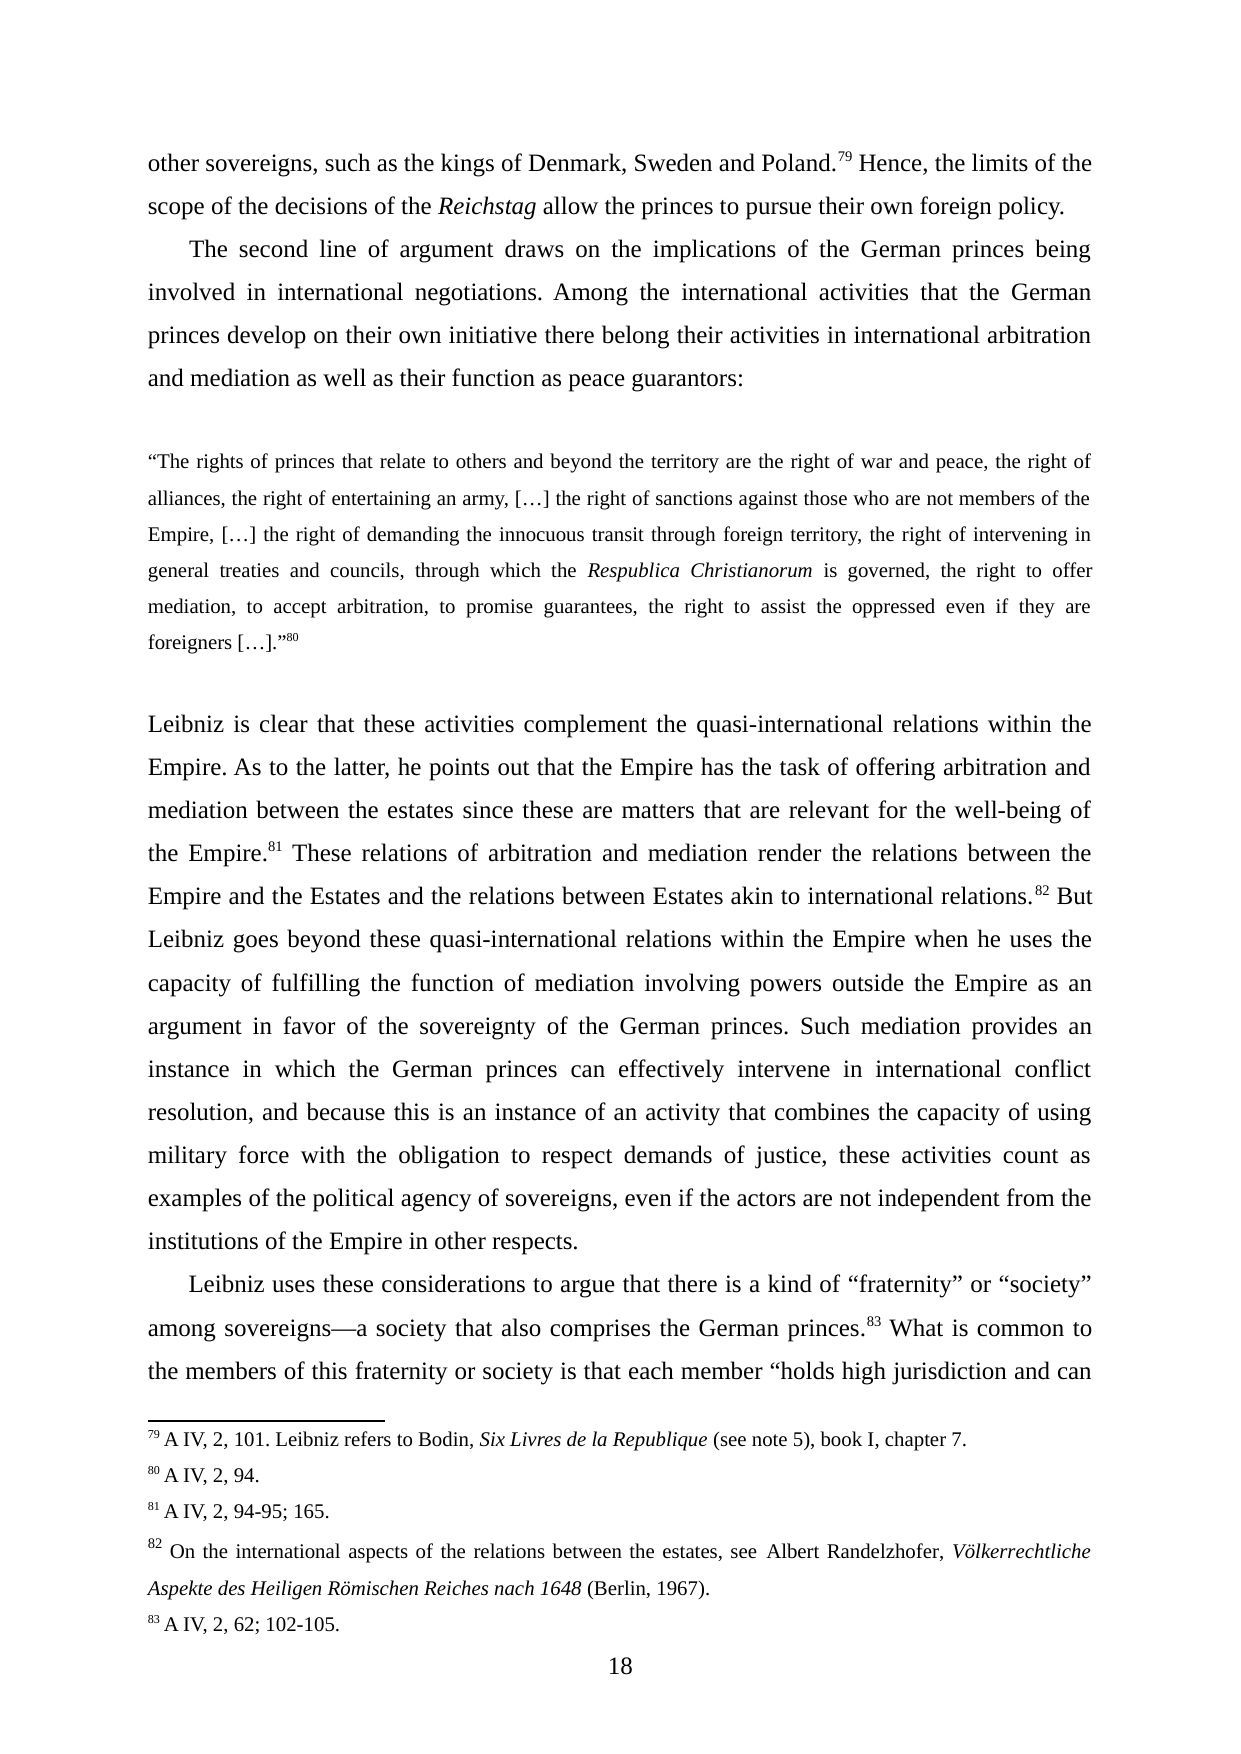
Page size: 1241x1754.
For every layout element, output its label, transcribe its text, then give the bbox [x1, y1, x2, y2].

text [148, 1269, 1093, 1384]
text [148, 148, 1093, 219]
text “The rights of princes that relate to others and beyond the territory are the right of war and peace, the right of alliances, the right of entertaining an army, […] the right of sanctions against those who are not members of the Empire, […] the right of demanding the innocuous transit through foreign territory, the right of intervening in general treaties and councils, through which the Respublica Christianorum is governed, the right to offer mediation, to accept arbitration, to promise guarantees, the right to assist the oppressed even if they are foreigners […].” [148, 449, 1093, 654]
text The second line of argument draws on the implications of the German princes being involved in international negotiations. Among the international activities that the German princes develop on their own initiative there belong their activities in international arbitration and mediation as well as their function as peace guarantors: [148, 234, 1093, 392]
text Leibniz is clear that these activities complement the quasi-international relations within the Empire. As to the latter, he points out that the Empire has the task of offering arbitration and mediation between the estates since these are matters that are relevant for the well-being of the Empire. These relations of arbitration and mediation render the relations between the Empire and the Estates and the relations between Estates akin to international relations. But Leibniz goes beyond these quasi-international relations within the Empire when he uses the capacity of fulfilling the function of mediation involving powers outside the Empire as an argument in favor of the sovereignty of the German princes. Such mediation provides an instance in which the German princes can effectively intervene in international conflict resolution, and because this is an instance of an activity that combines the capacity of using military force with the obligation to respect demands of justice, these activities count as examples of the political agency of sovereigns, even if the actors are not independent from the institutions of the Empire in other respects. [148, 709, 1093, 1255]
